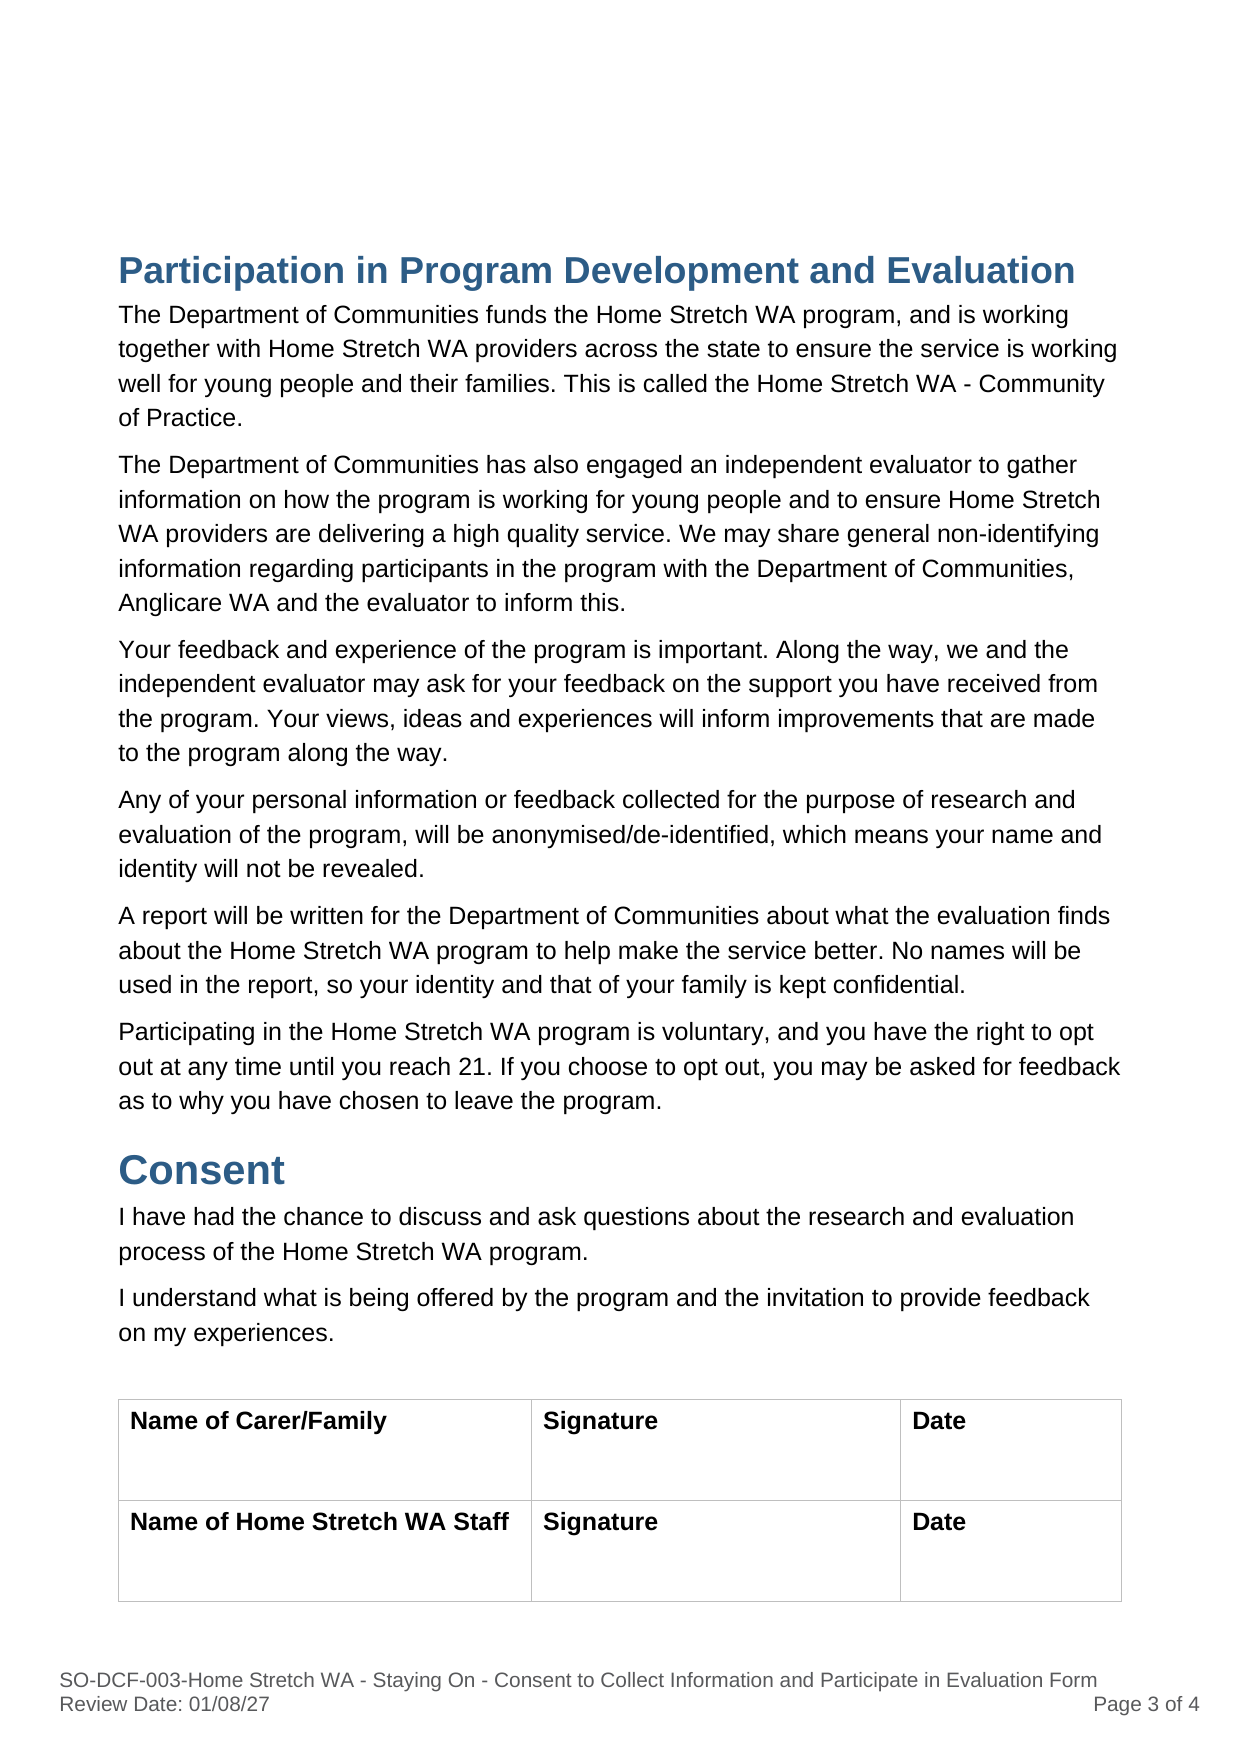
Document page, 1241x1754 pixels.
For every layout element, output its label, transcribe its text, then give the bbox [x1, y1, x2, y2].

table_cell Date [901, 1501, 1121, 1601]
text A report will be written for the Department of Communities about what the evaluation finds about the Home Stretch WA program to help make the service better. No names will be used in the report, so your identity and that of your family is kept confidential. [118, 901, 1122, 999]
text Participating in the Home Stretch WA program is voluntary, and you have the right to opt out at any time until you reach 21. If you choose to opt out, you may be asked for feedback as to why you have chosen to leave the program. [118, 1017, 1122, 1115]
subtitle Consent [118, 1146, 1122, 1194]
text Any of your personal information or feedback collected for the purpose of research and evaluation of the program, will be anonymised/de-identified, which means your name and identity will not be revealed. [118, 785, 1122, 883]
text The Department of Communities funds the Home Stretch WA program, and is working together with Home Stretch WA providers across the state to ensure the service is working well for young people and their families. This is called the Home Stretch WA - Community of Practice. [118, 300, 1122, 432]
text I have had the chance to discuss and ask questions about the research and evaluation process of the Home Stretch WA program. [118, 1202, 1122, 1265]
subtitle Participation in Program Development and Evaluation [118, 248, 1122, 291]
table_header Date [901, 1400, 1121, 1500]
table_header Signature [532, 1400, 900, 1500]
table_cell Signature [532, 1501, 900, 1601]
table_cell Name of Home Stretch WA Staff [119, 1501, 531, 1601]
text The Department of Communities has also engaged an independent evaluator to gather information on how the program is working for young people and to ensure Home Stretch WA providers are delivering a high quality service. We may share general non-identifying information regarding participants in the program with the Department of Communities, Anglicare WA and the evaluator to inform this. [118, 450, 1122, 617]
text Your feedback and experience of the program is important. Along the way, we and the independent evaluator may ask for your feedback on the support you have received from the program. Your views, ideas and experiences will inform improvements that are made to the program along the way. [118, 635, 1122, 767]
text I understand what is being offered by the program and the invitation to provide feedback on my experiences. [118, 1283, 1122, 1381]
table_header Name of Carer/Family [119, 1400, 531, 1500]
